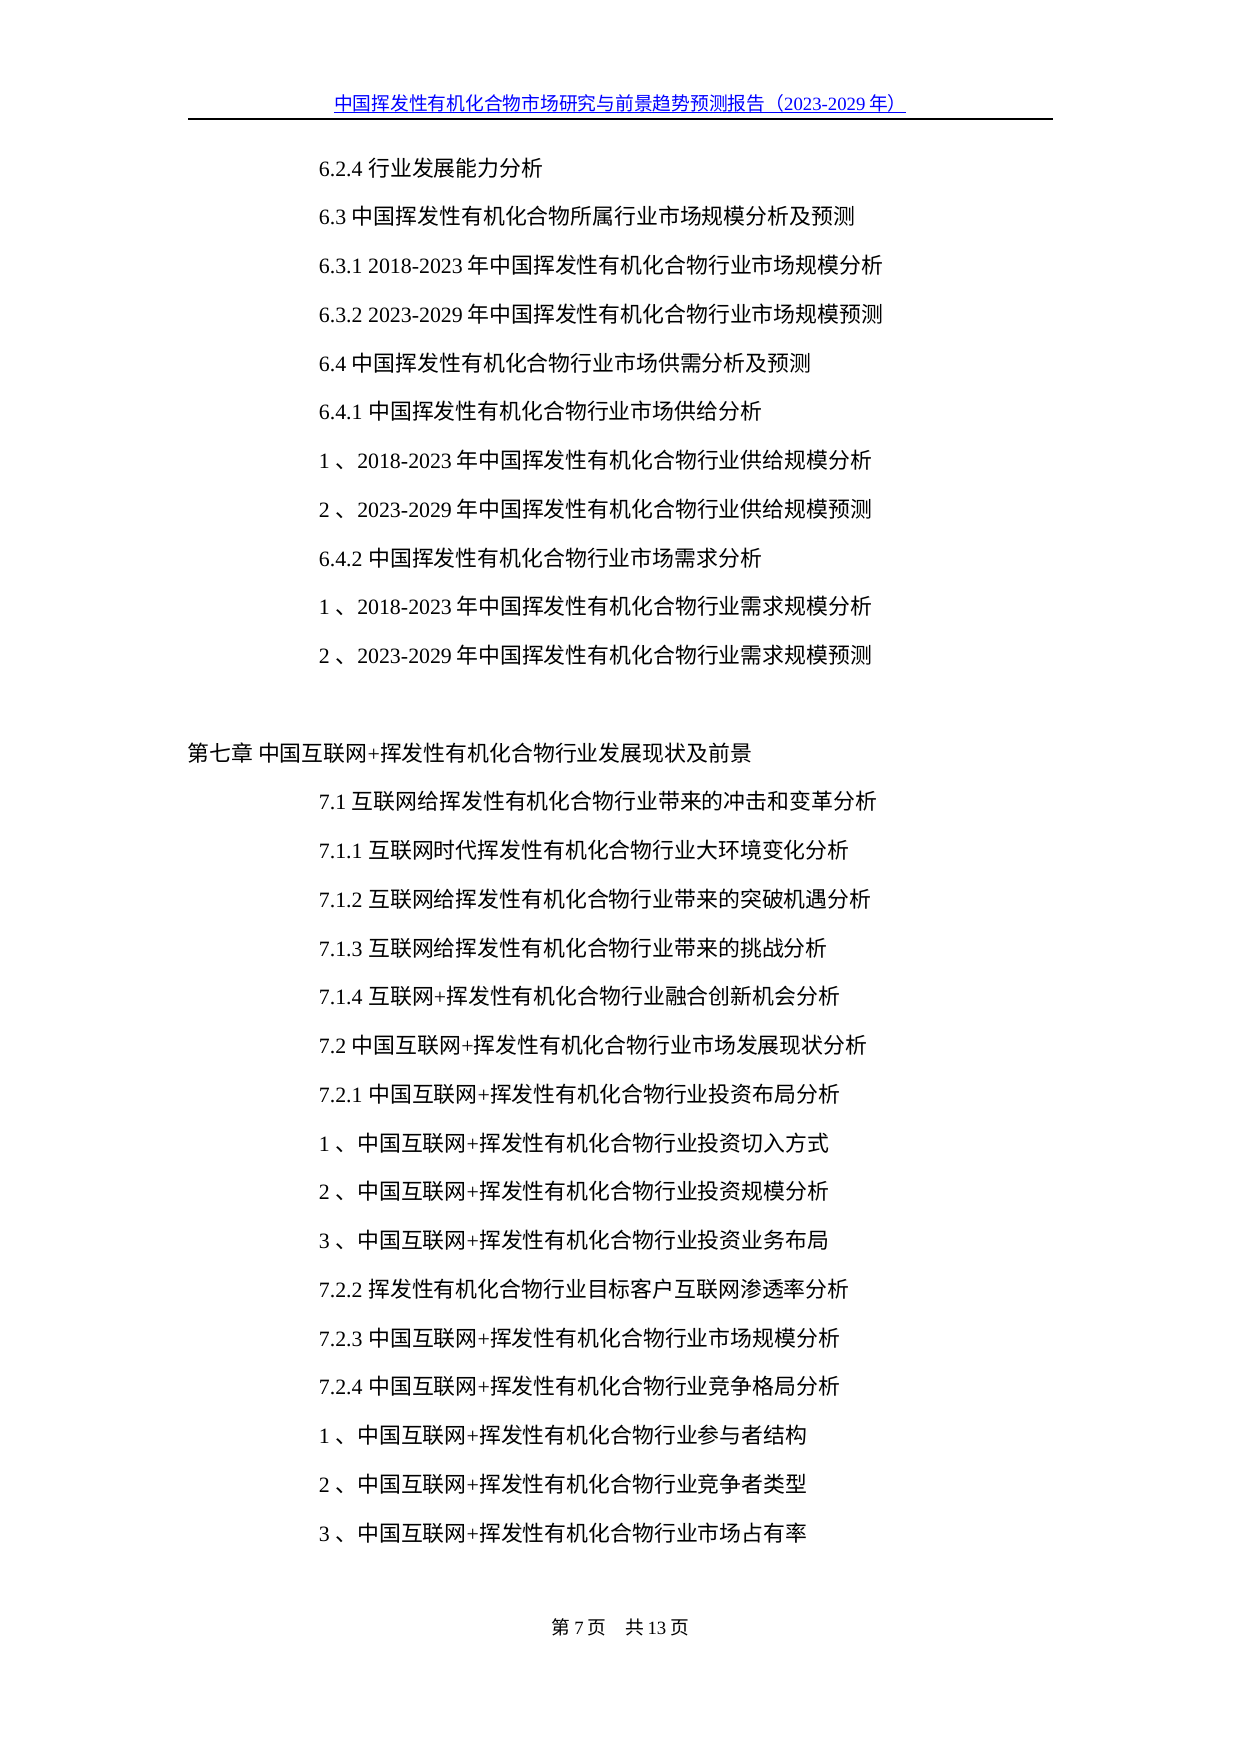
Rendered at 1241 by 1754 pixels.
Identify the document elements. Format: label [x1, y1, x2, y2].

text [187, 150, 1053, 1548]
